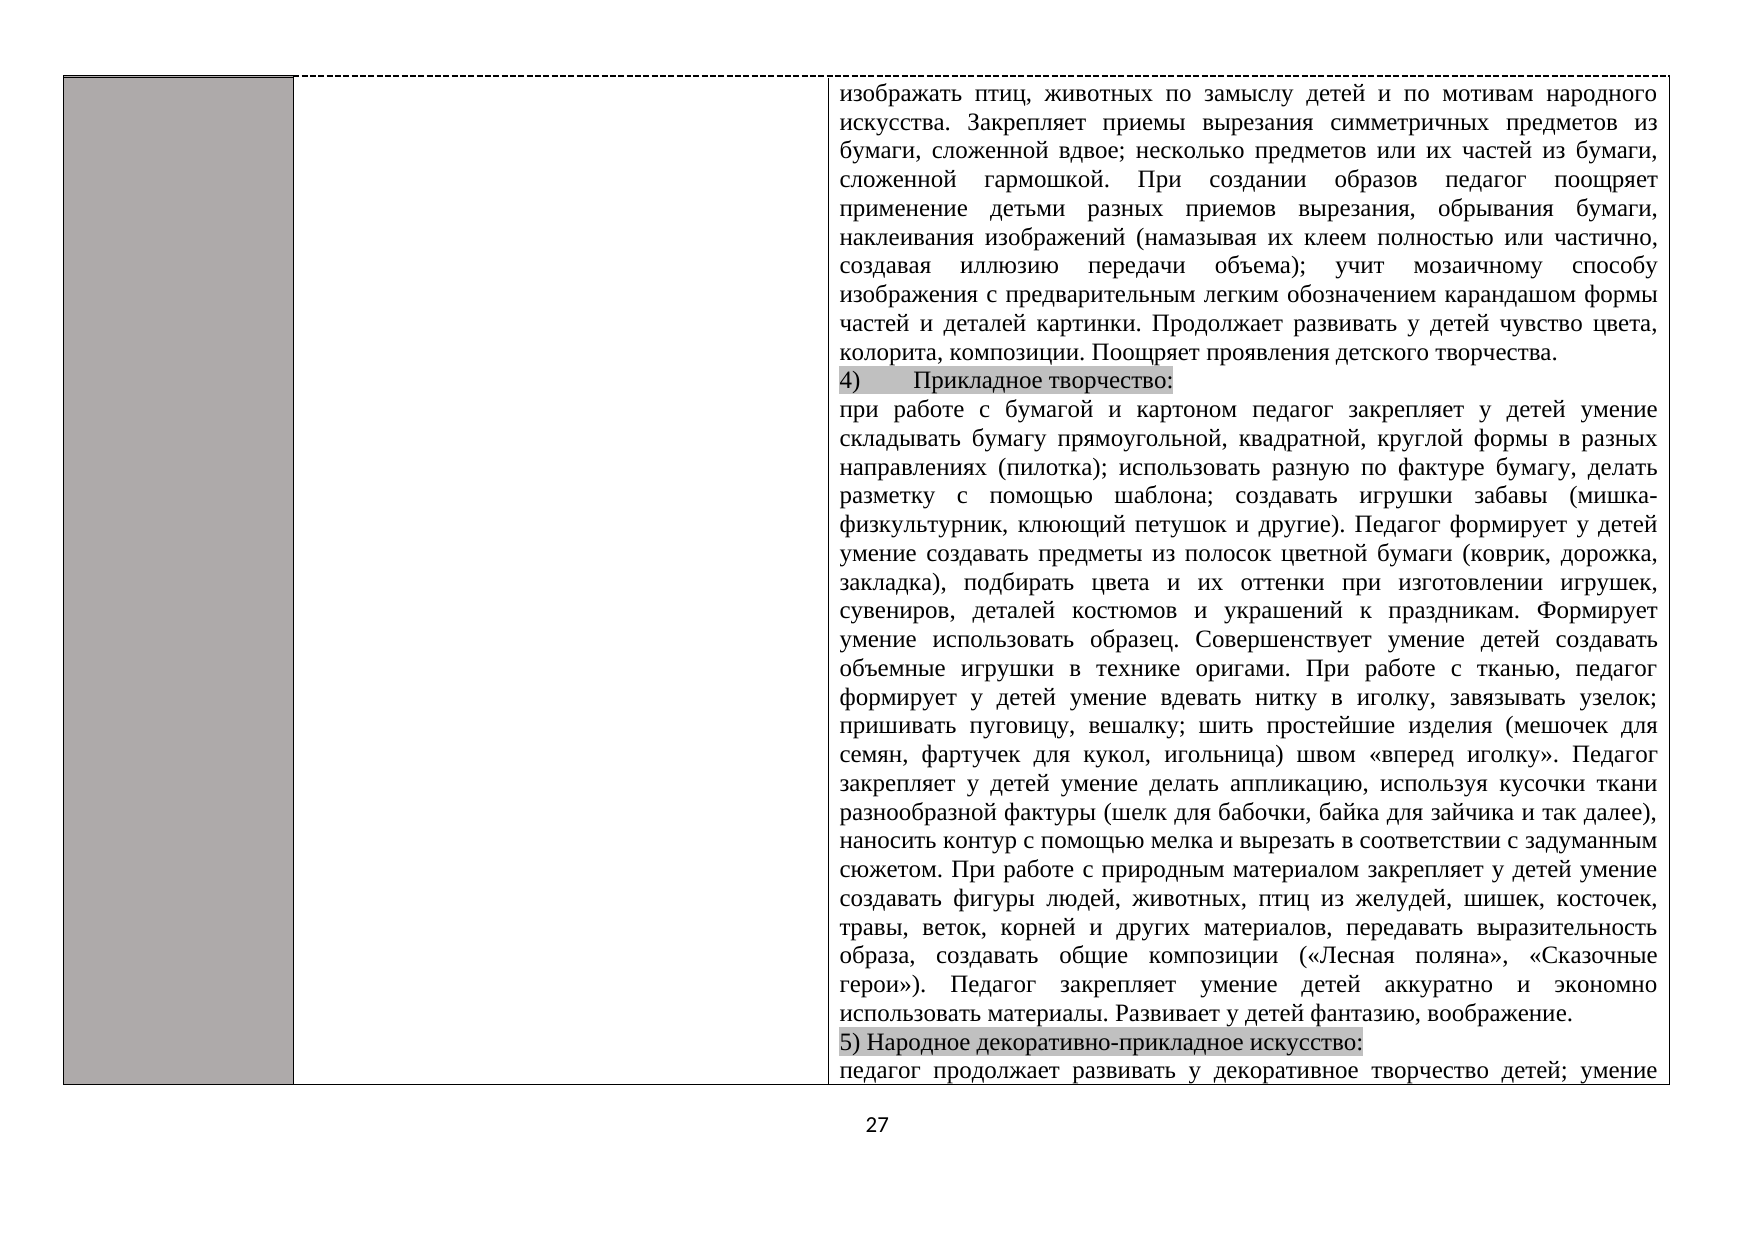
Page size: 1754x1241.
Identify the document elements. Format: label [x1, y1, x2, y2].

table_cell [828, 75, 1669, 1084]
table_cell [294, 75, 828, 1084]
